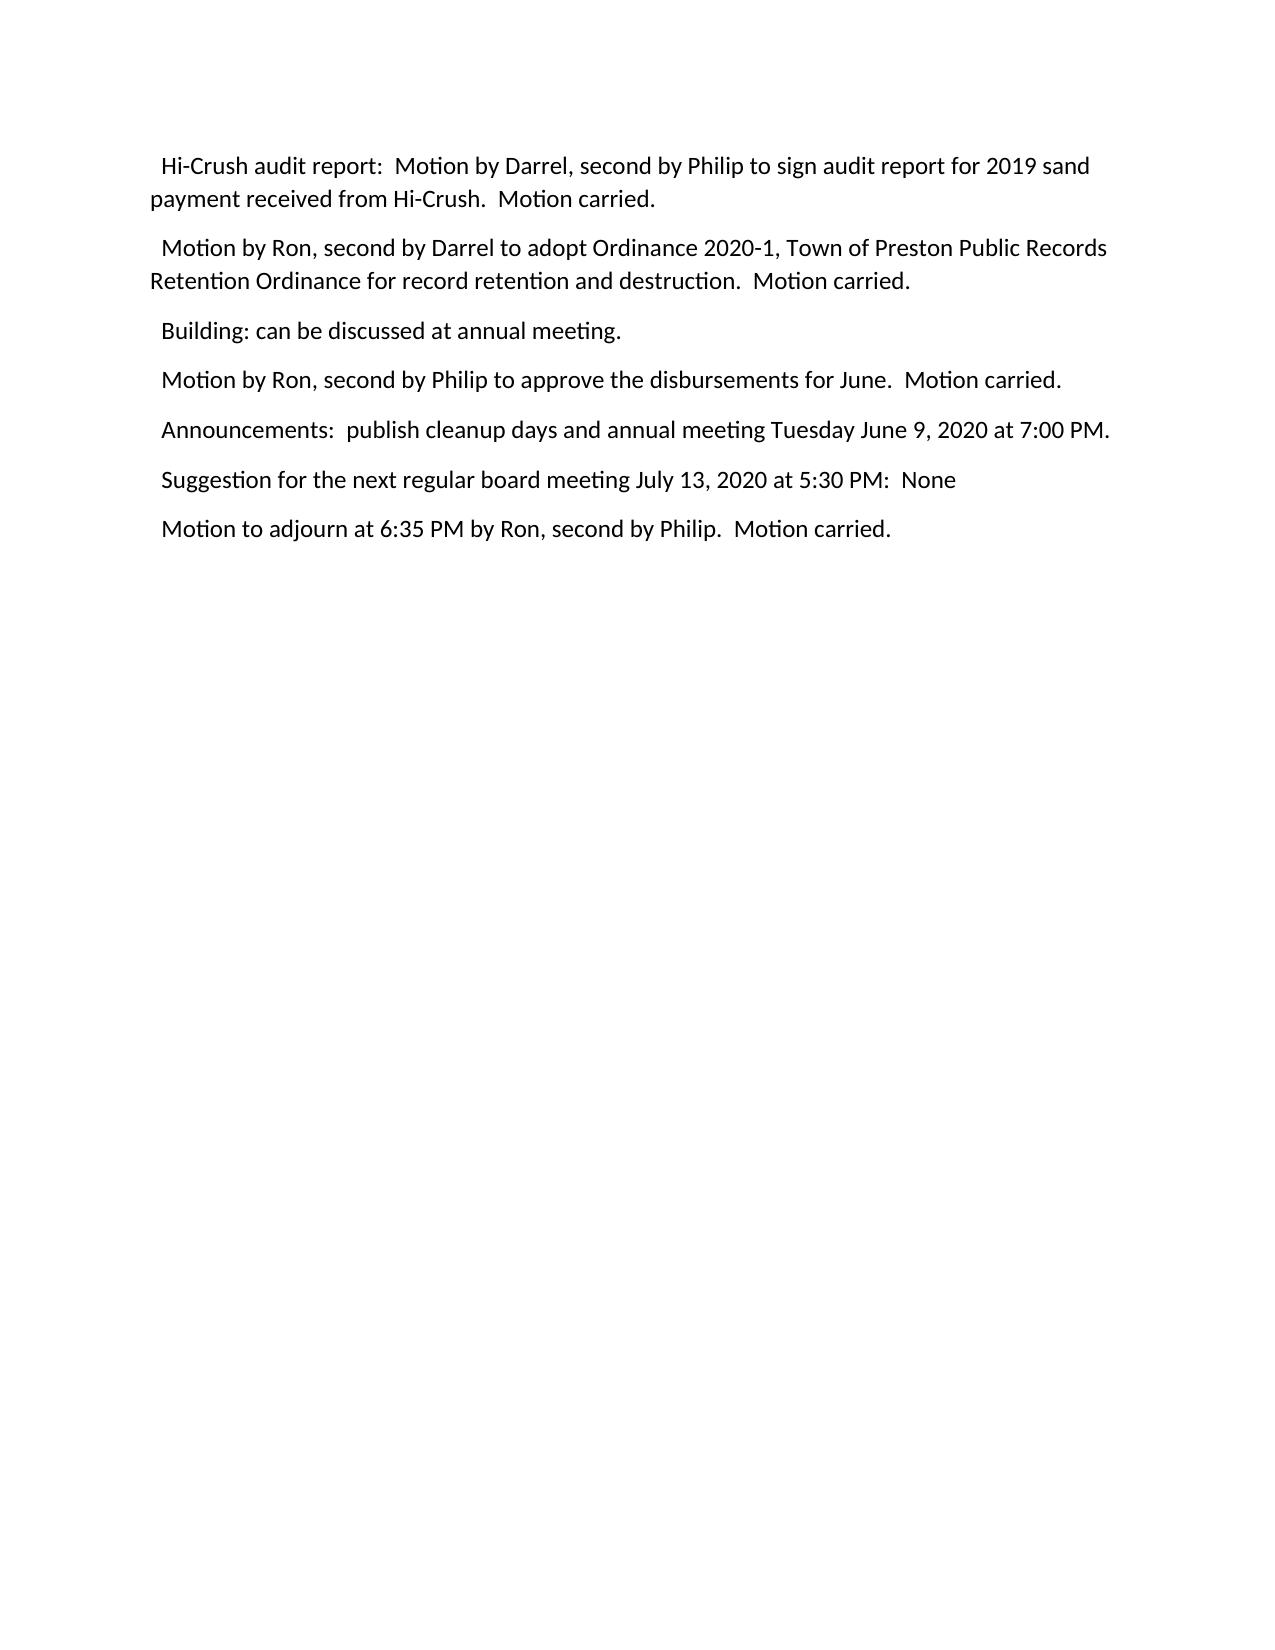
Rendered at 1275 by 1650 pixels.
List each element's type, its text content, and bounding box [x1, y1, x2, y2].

text Motion by Ron, second by Darrel to adopt Ordinance 2020-1, Town of Preston Public Records Retention Ordinance for record retention and destruction. Motion carried. [150, 232, 1125, 296]
text Building: can be discussed at annual meeting. [150, 315, 1125, 346]
text Motion to adjourn at 6:35 PM by Ron, second by Philip. Motion carried. [150, 513, 1125, 544]
text Motion by Ron, second by Philip to approve the disbursements for June. Motion carried. [150, 364, 1125, 395]
text Hi-Crush audit report: Motion by Darrel, second by Philip to sign audit report for 2019 sand payment received from Hi-Crush. Motion carried. [150, 150, 1125, 213]
text Suggestion for the next regular board meeting July 13, 2020 at 5:30 PM: None [150, 464, 1125, 494]
text Announcements: publish cleanup days and annual meeting Tuesday June 9, 2020 at 7:00 PM. [150, 414, 1125, 445]
